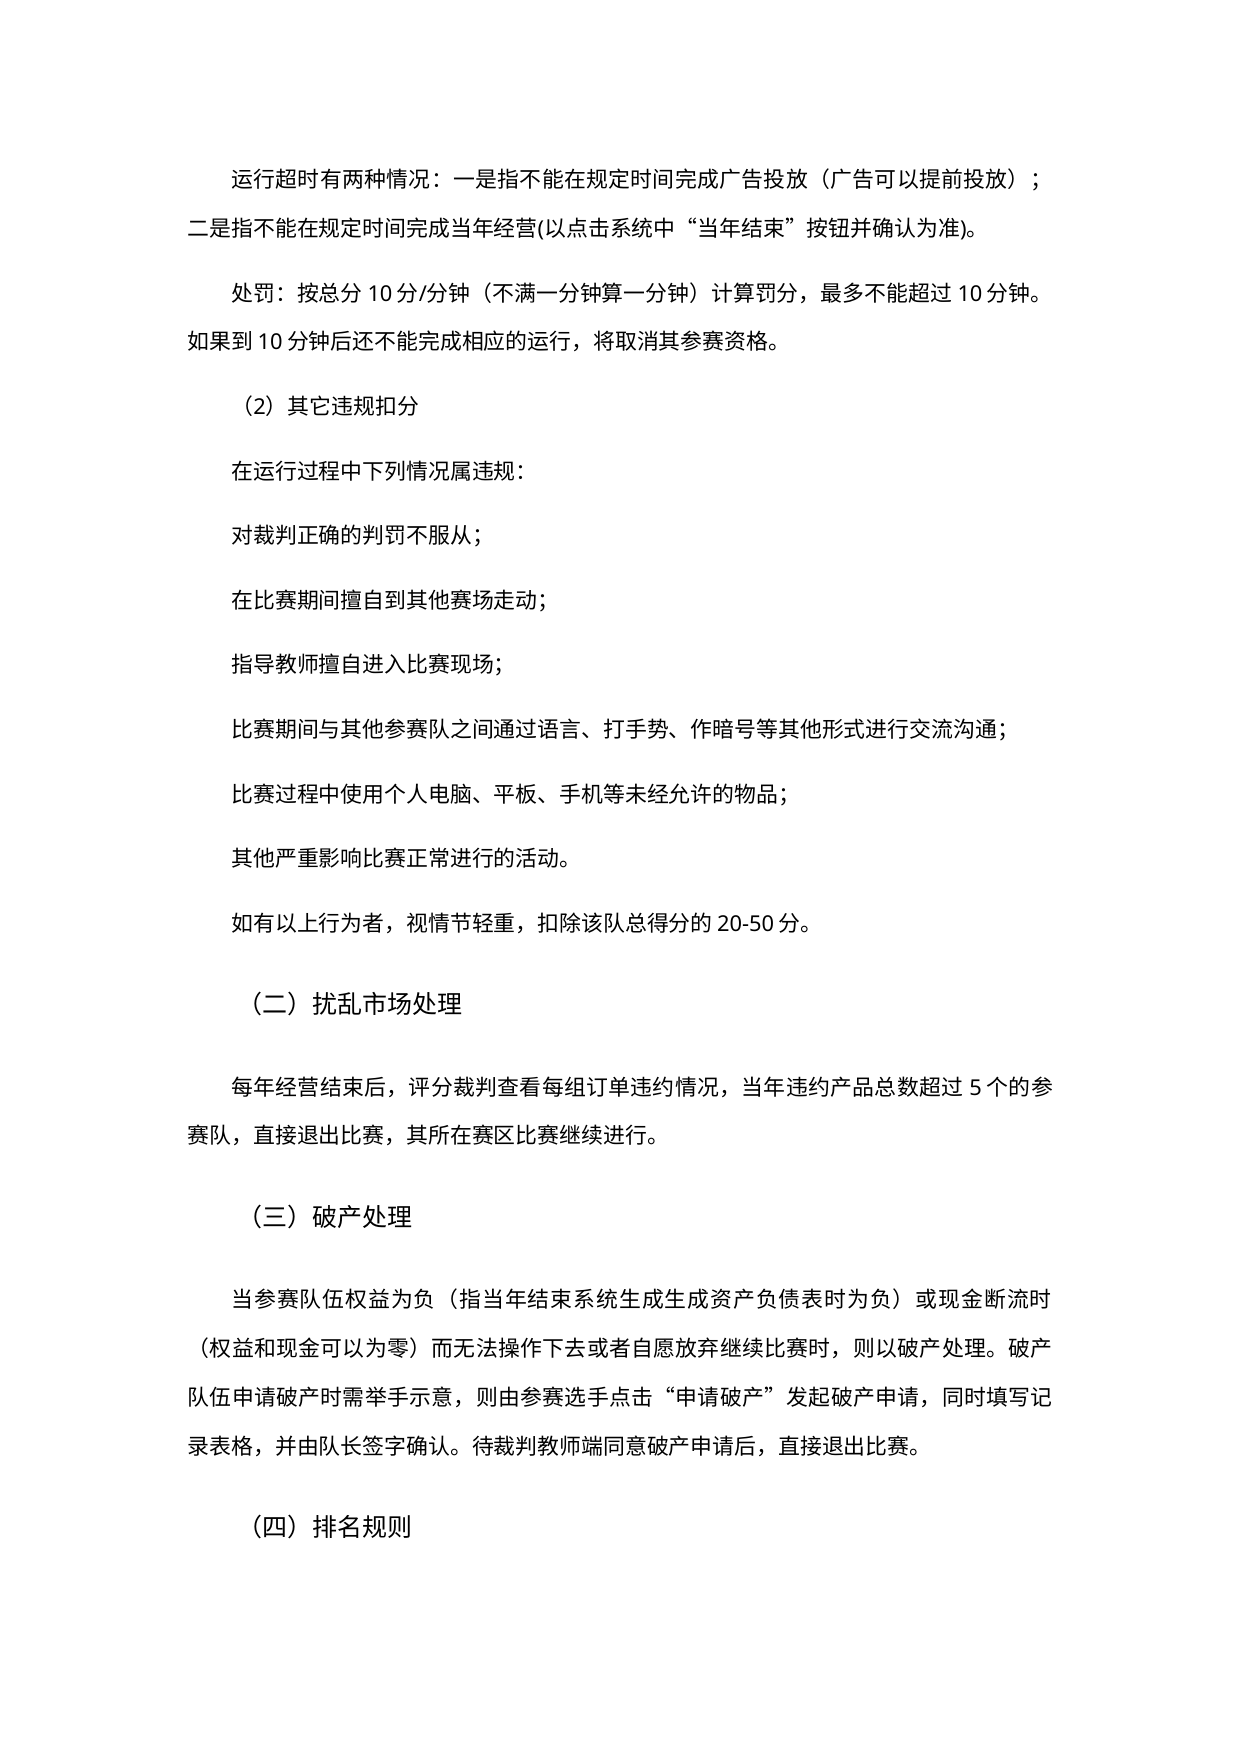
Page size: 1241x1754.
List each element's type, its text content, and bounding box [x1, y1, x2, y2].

text 在比赛期间擅自到其他赛场走动； [187, 582, 1053, 615]
text 处罚：按总分10分/分钟（不满一分钟算一分钟）计算罚分，最多不能超过10分钟。如果到10分钟后还不能完成相应的运行，将取消其参赛资格。 [187, 275, 1053, 357]
text 每年经营结束后，评分裁判查看每组订单违约情况，当年违约产品总数超过5个的参赛队，直接退出比赛，其所在赛区比赛继续进行。 [187, 1069, 1053, 1151]
text 指导教师擅自进入比赛现场； [187, 647, 1053, 679]
text 比赛期间与其他参赛队之间通过语言、打手势、作暗号等其他形式进行交流沟通； [187, 712, 1053, 744]
text （三）破产处理 [187, 1183, 1053, 1248]
text 其他严重影响比赛正常进行的活动。 [187, 841, 1053, 873]
text 运行超时有两种情况：一是指不能在规定时间完成广告投放（广告可以提前投放）；二是指不能在规定时间完成当年经营(以点击系统中“当年结束”按钮并确认为准)。 [187, 162, 1053, 243]
text 比赛过程中使用个人电脑、平板、手机等未经允许的物品； [187, 776, 1053, 809]
text （四）排名规则 [187, 1493, 1053, 1558]
text 在运行过程中下列情况属违规： [187, 453, 1053, 486]
text 当参赛队伍权益为负（指当年结束系统生成生成资产负债表时为负）或现金断流时（权益和现金可以为零）而无法操作下去或者自愿放弃继续比赛时，则以破产处理。破产队伍申请破产时需举手示意，则由参赛选手点击“申请破产”发起破产申请，同时填写记录表格，并由队长签字确认。待裁判教师端同意破产申请后，直接退出比赛。 [187, 1282, 1053, 1461]
text （二）扰乱市场处理 [187, 970, 1053, 1035]
text 如有以上行为者，视情节轻重，扣除该队总得分的20-50分。 [187, 905, 1053, 938]
text （2）其它违规扣分 [187, 389, 1053, 421]
text 对裁判正确的判罚不服从； [187, 518, 1053, 550]
